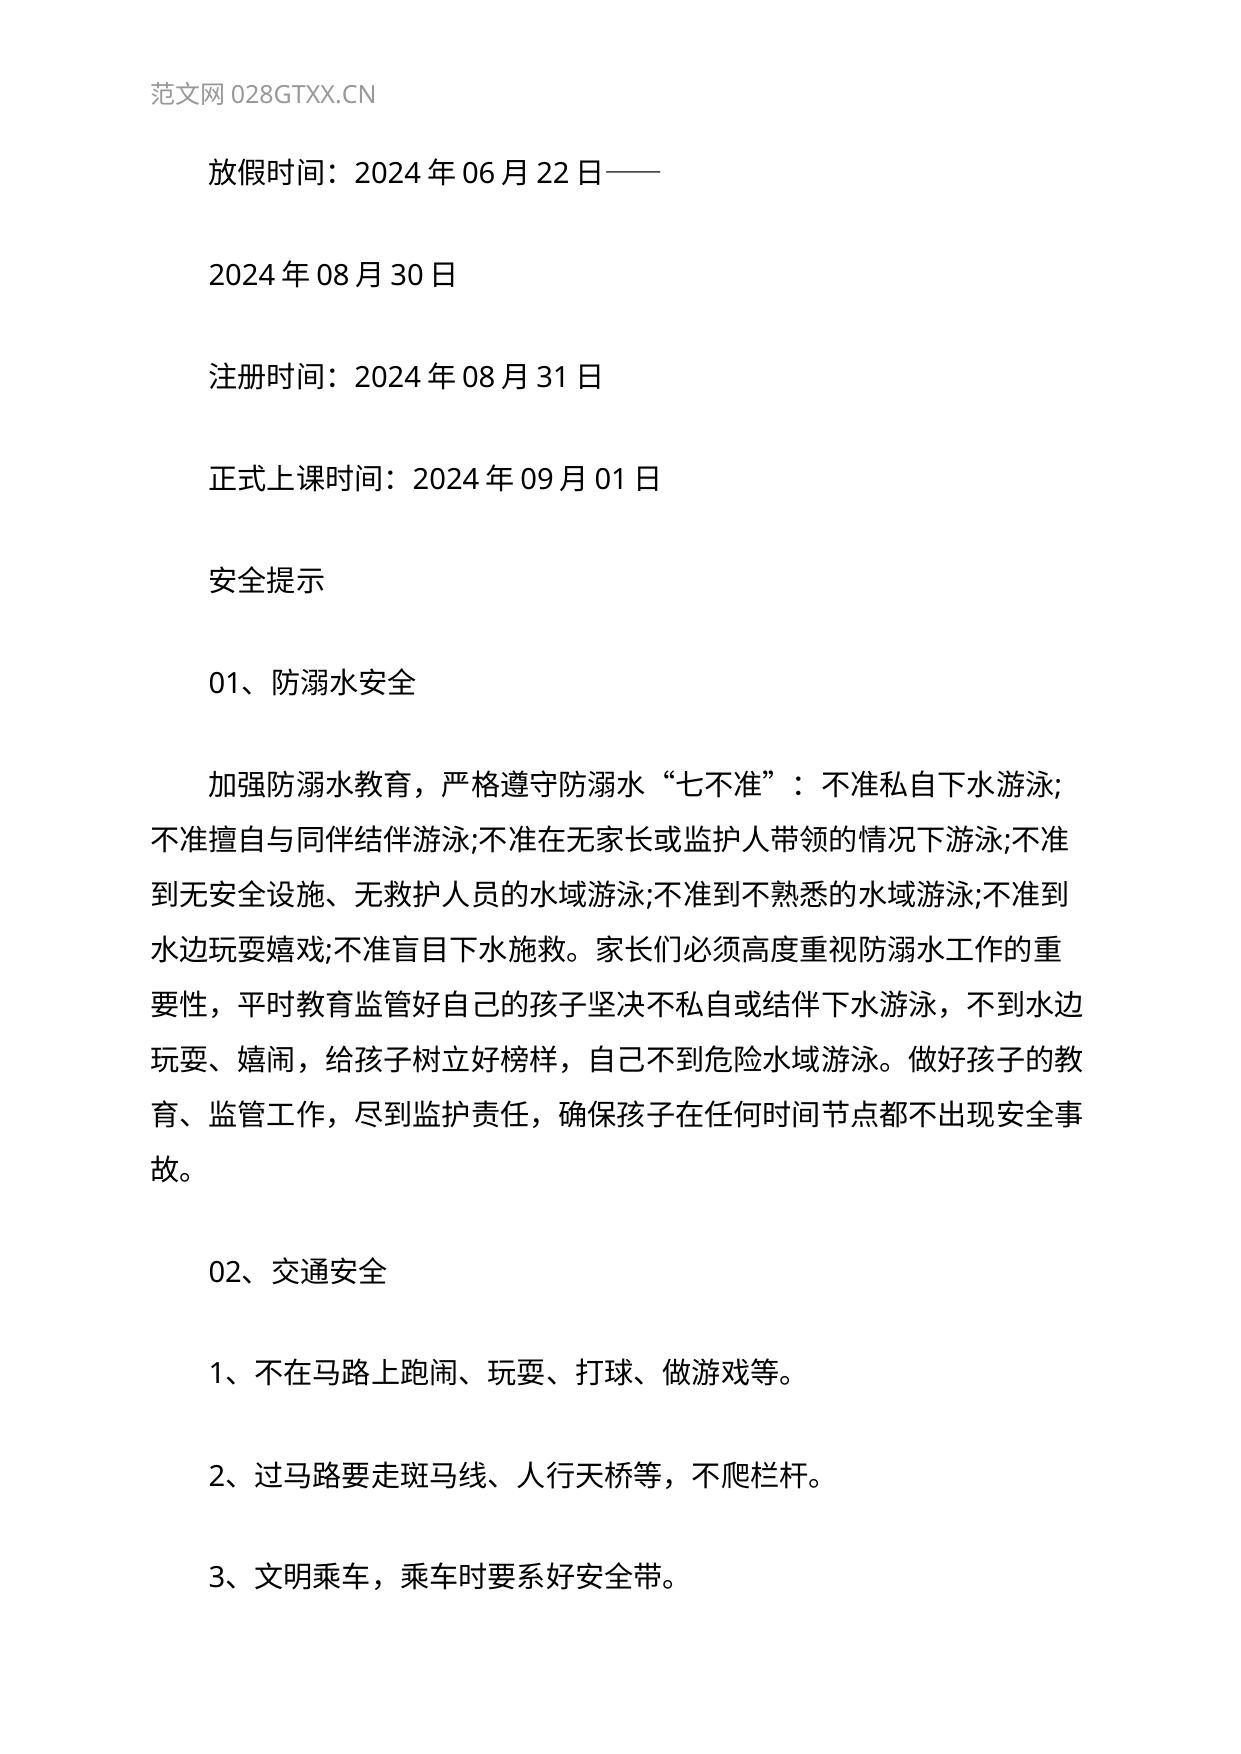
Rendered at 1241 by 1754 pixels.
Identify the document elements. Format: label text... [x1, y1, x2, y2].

text 注册时间：2024年08月31日 [150, 354, 1090, 396]
text 3、文明乘车，乘车时要系好安全带。 [150, 1554, 1090, 1596]
text 2、过马路要走斑马线、人行天桥等，不爬栏杆。 [150, 1452, 1090, 1494]
text 加强防溺水教育，严格遵守防溺水“七不准”：不准私自下水游泳;不准擅自与同伴结伴游泳;不准在无家长或监护人带领的情况下游泳;不准到无安全设施、无救护人员的水域游泳;不准到不熟悉的水域游泳;不准到水边玩耍嬉戏;不准盲目下水施救。家长们必须高度重视防溺水工作的重要性，平时教育监管好自己的孩子坚决不私自或结伴下水游泳，不到水边玩耍、嬉闹，给孩子树立好榜样，自己不到危险水域游泳。做好孩子的教育、监管工作，尽到监护责任，确保孩子在任何时间节点都不出现安全事故。 [150, 762, 1090, 1189]
text 2024年08月30日 [150, 252, 1090, 294]
text 放假时间：2024年06月22日—— [150, 150, 1090, 192]
text 02、交通安全 [150, 1248, 1090, 1291]
text 1、不在马路上跑闹、玩耍、打球、做游戏等。 [150, 1350, 1090, 1392]
text 01、防溺水安全 [150, 660, 1090, 702]
text 安全提示 [150, 558, 1090, 600]
text 正式上课时间：2024年09月01日 [150, 456, 1090, 498]
